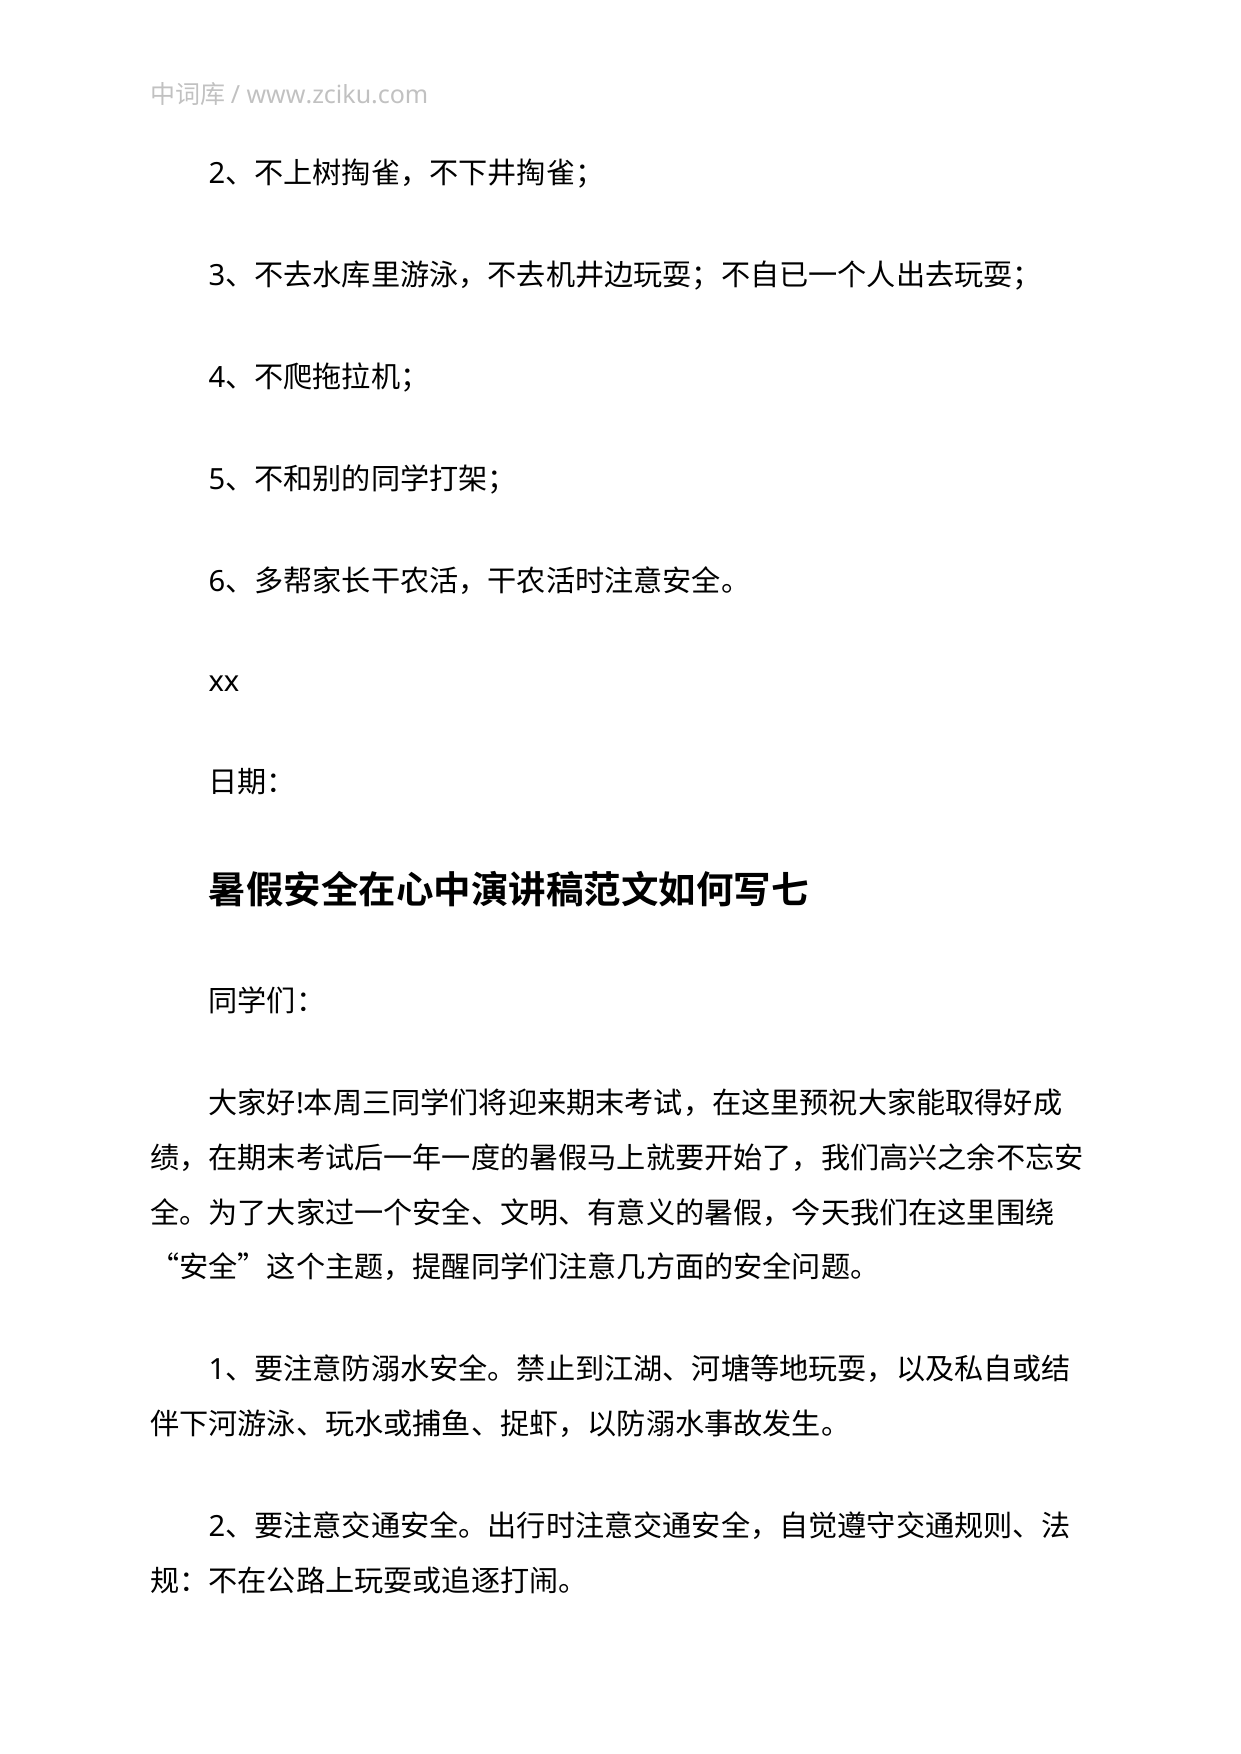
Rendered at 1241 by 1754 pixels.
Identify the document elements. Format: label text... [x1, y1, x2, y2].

text 1、要注意防溺水安全。禁止到江湖、河塘等地玩耍，以及私自或结伴下河游泳、玩水或捕鱼、捉虾，以防溺水事故发生。 [150, 1346, 1090, 1443]
text 5、不和别的同学打架； [150, 456, 1090, 498]
text 日期： [150, 758, 1090, 801]
text 大家好!本周三同学们将迎来期末考试，在这里预祝大家能取得好成绩，在期末考试后一年一度的暑假马上就要开始了，我们高兴之余不忘安全。为了大家过一个安全、文明、有意义的暑假，今天我们在这里围绕“安全”这个主题，提醒同学们注意几方面的安全问题。 [150, 1079, 1090, 1286]
text 2、不上树掏雀，不下井掏雀； [150, 150, 1090, 192]
text 暑假安全在心中演讲稿范文如何写七 [150, 860, 1090, 914]
text xx [150, 660, 1090, 699]
text 2、要注意交通安全。出行时注意交通安全，自觉遵守交通规则、法规：不在公路上玩耍或追逐打闹。 [150, 1503, 1090, 1600]
text 6、多帮家长干农活，干农活时注意安全。 [150, 558, 1090, 600]
text 4、不爬拖拉机； [150, 354, 1090, 396]
text 同学们： [150, 977, 1090, 1020]
text 3、不去水库里游泳，不去机井边玩耍；不自已一个人出去玩耍； [150, 252, 1090, 294]
